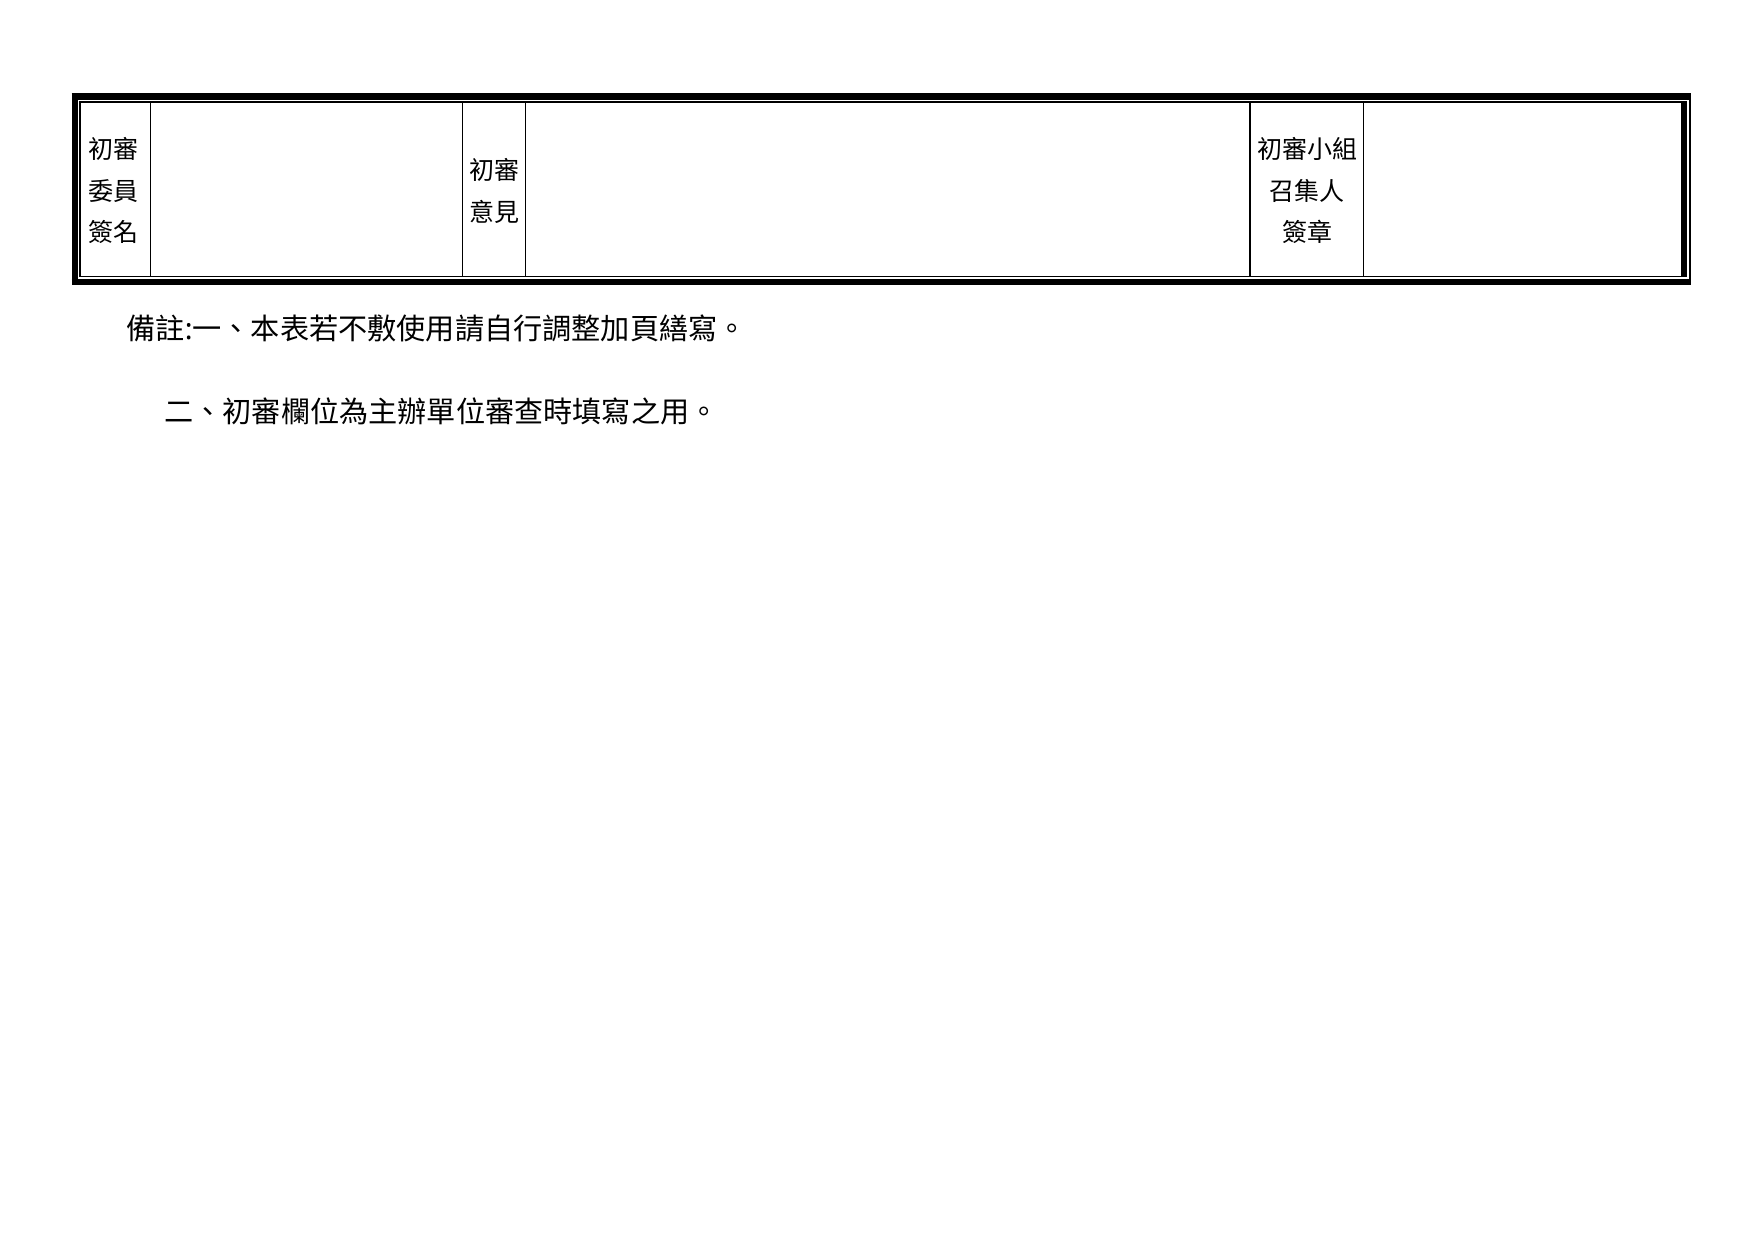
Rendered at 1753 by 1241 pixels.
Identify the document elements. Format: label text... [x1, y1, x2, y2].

table_cell [151, 103, 462, 276]
table_cell 初審意見 [463, 103, 525, 276]
list 備註:一、本表若不敷使用請自行調整加頁繕寫。 [126, 285, 1683, 368]
list 二、初審欄位為主辦單位審查時填寫之用。 [126, 368, 1683, 452]
table_cell 初審小組 召集人 簽章 [1251, 103, 1363, 276]
table_cell [526, 103, 1249, 276]
table_cell 初審 委員簽名 [81, 103, 150, 276]
table_cell [1364, 103, 1681, 276]
